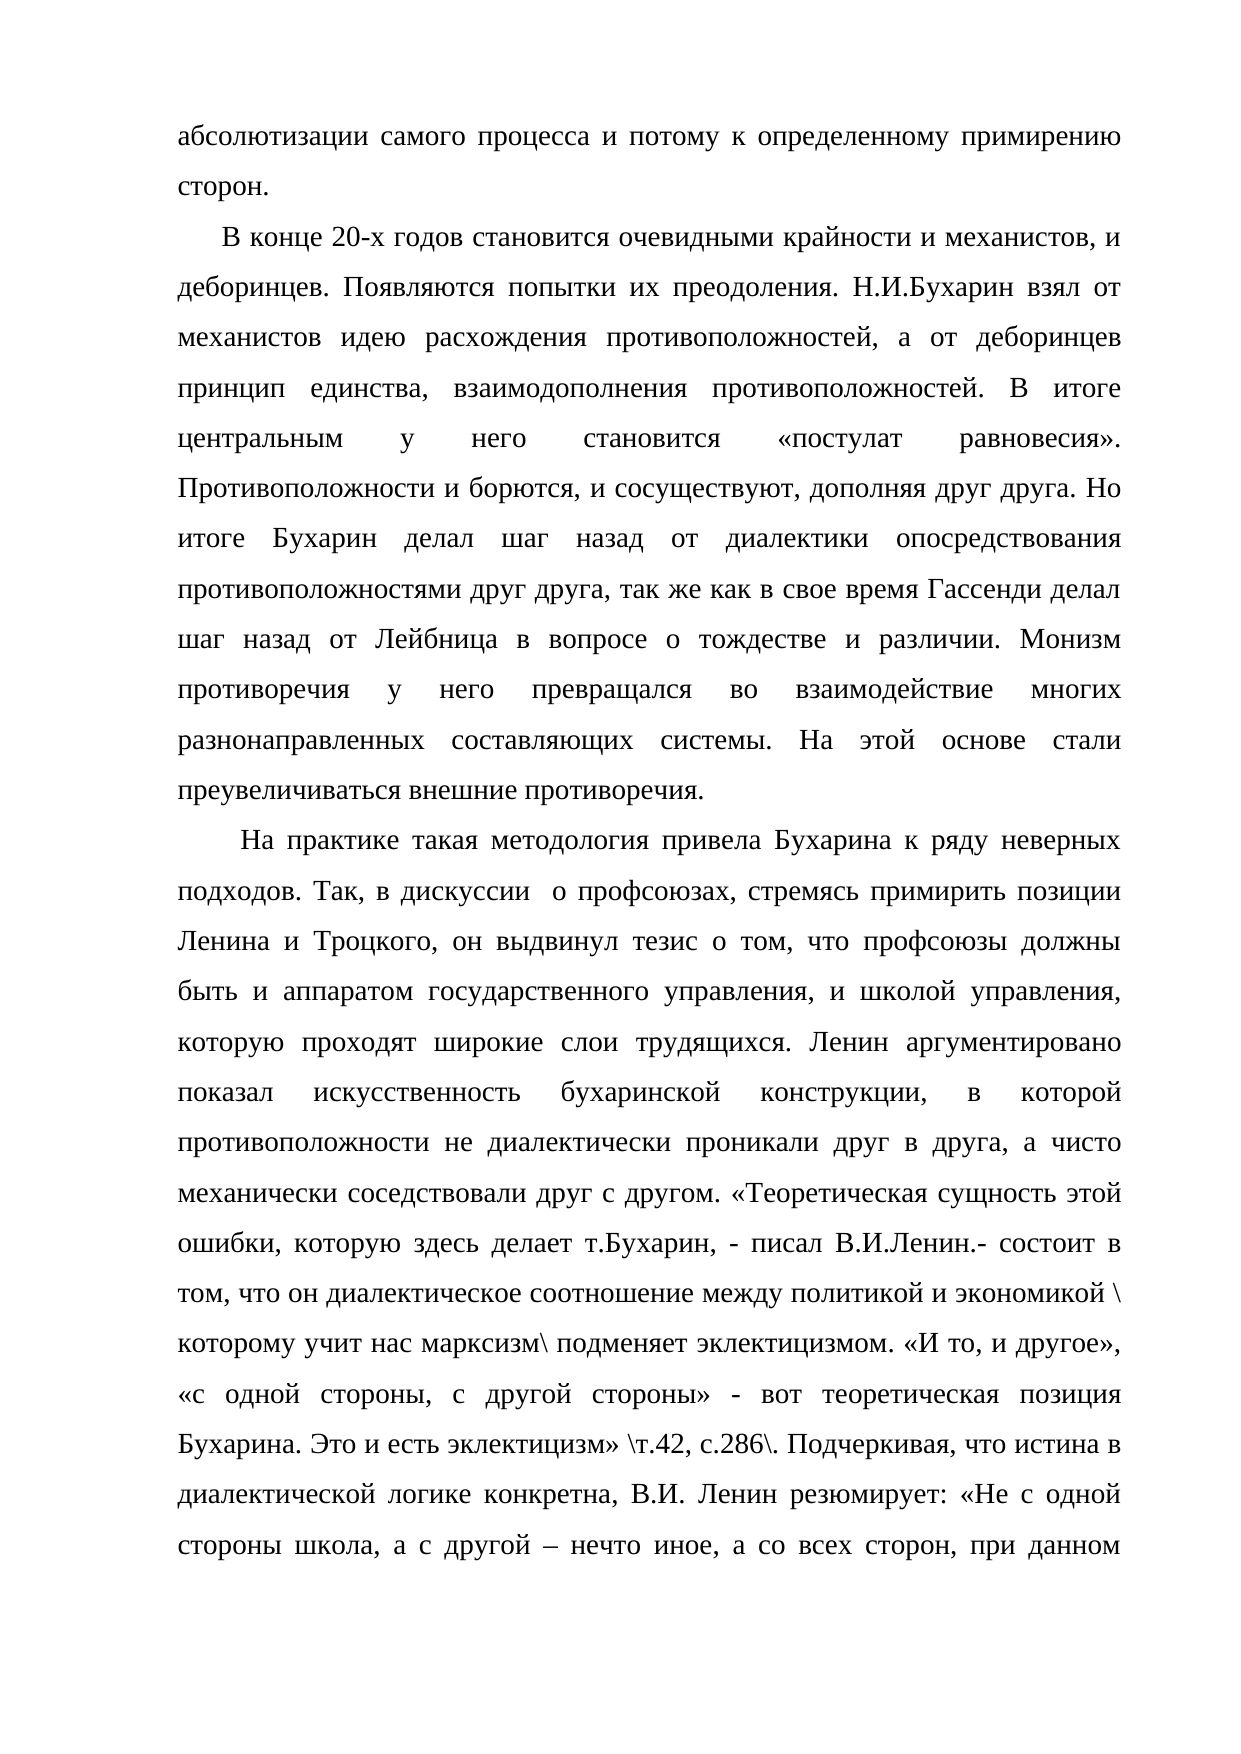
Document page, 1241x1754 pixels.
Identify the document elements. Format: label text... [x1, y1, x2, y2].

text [177, 822, 1122, 1560]
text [177, 118, 1122, 202]
text В конце 20-х годов становится очевидными крайности и механистов, и деборинцев. Появляются попытки их преодоления. Н.И.Бухарин взял от механистов идею расхождения противоположностей, а от деборинцев принцип единства, взаимодополнения противоположностей. В итоге центральным у него становится «постулат равновесия». Противоположности и борются, и сосуществуют, дополняя друг друга. Но итоге Бухарин делал шаг назад от диалектики опосредствования противоположностями друг друга, так же как в свое время Гассенди делал шаг назад от Лейбница в вопросе о тождестве и различии. Монизм противоречия у него превращался во взаимодействие многих разнонаправленных составляющих системы. На этой основе стали преувеличиваться внешние противоречия. [177, 219, 1122, 806]
